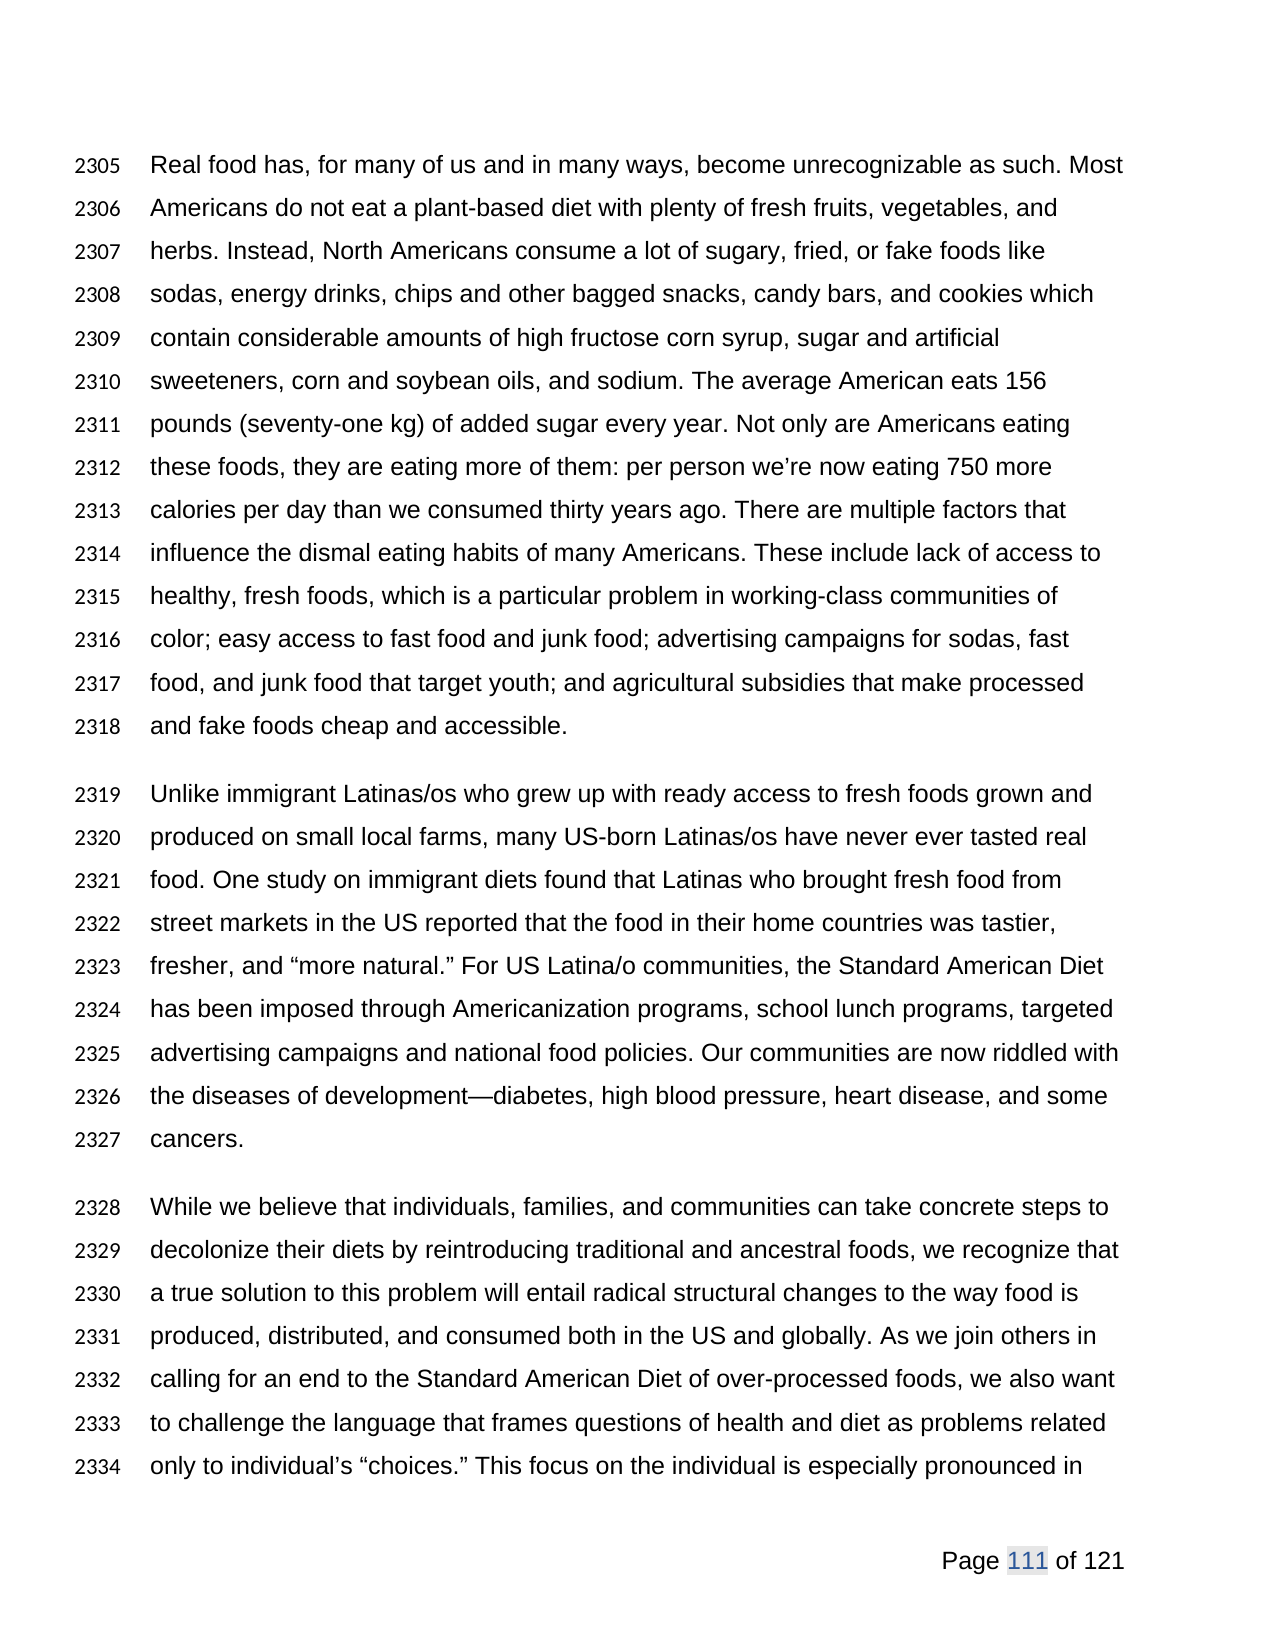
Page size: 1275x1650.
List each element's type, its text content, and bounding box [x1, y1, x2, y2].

text Unlike immigrant Latinas/os who grew up with ready access to fresh foods grown and produced on small local farms, many US-born Latinas/os have never ever tasted real food. One study on immigrant diets found that Latinas who brought fresh food from street markets in the US reported that the food in their home countries was tastier, fresher, and “more natural.” For US Latina/o communities, the Standard American Diet has been imposed through Americanization programs, school lunch programs, targeted advertising campaigns and national food policies. Our communities are now riddled with the diseases of development—diabetes, high blood pressure, heart disease, and some cancers. [150, 779, 1125, 1152]
text Real food has, for many of us and in many ways, become unrecognizable as such. Most Americans do not eat a plant-based diet with plenty of fresh fruits, vegetables, and herbs. Instead, North Americans consume a lot of sugary, fried, or fake foods like sodas, energy drinks, chips and other bagged snacks, candy bars, and cookies which contain considerable amounts of high fructose corn syrup, sugar and artificial sweeteners, corn and soybean oils, and sodium. The average American eats 156 pounds (seventy-one kg) of added sugar every year. Not only are Americans eating these foods, they are eating more of them: per person we’re now eating 750 more calories per day than we consumed thirty years ago. There are multiple factors that influence the dismal eating habits of many Americans. These include lack of access to healthy, fresh foods, which is a particular problem in working-class communities of color; easy access to fast food and junk food; advertising campaigns for sodas, fast food, and junk food that target youth; and agricultural subsidies that make processed and fake foods cheap and accessible. [150, 150, 1125, 739]
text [150, 1192, 1125, 1479]
